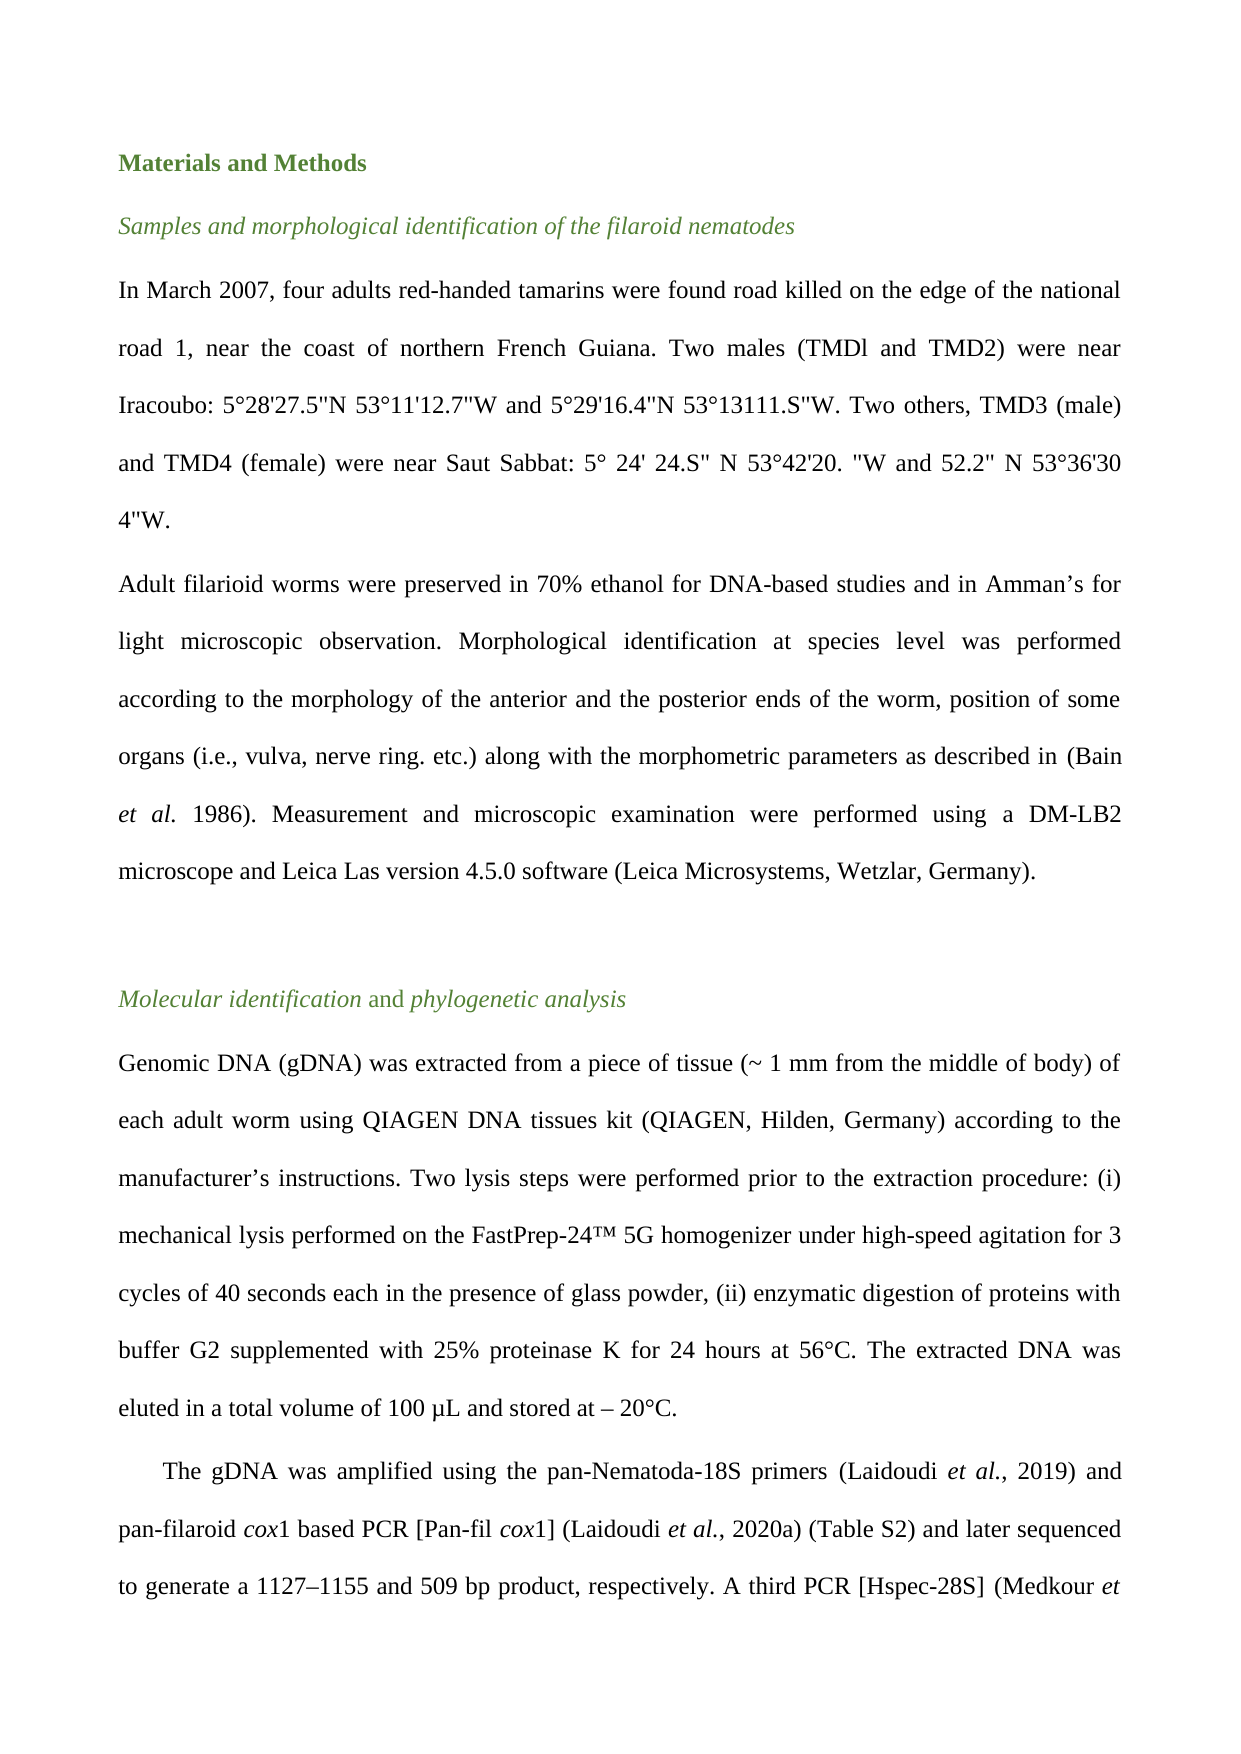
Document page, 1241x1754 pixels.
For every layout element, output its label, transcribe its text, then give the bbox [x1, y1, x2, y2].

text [118, 1456, 1122, 1600]
text Samples and morphological identification of the filaroid nematodes [118, 211, 1122, 240]
text Genomic DNA (gDNA) was extracted from a piece of tissue (~ 1 mm from the middle of body) of each adult worm using QIAGEN DNA tissues kit (QIAGEN, Hilden, Germany) according to the manufacturer’s instructions. Two lysis steps were performed prior to the extraction procedure: (i) mechanical lysis performed on the FastPrep-24™ 5G homogenizer under high-speed agitation for 3 cycles of 40 seconds each in the presence of glass powder, (ii) enzymatic digestion of proteins with buffer G2 supplemented with 25% proteinase K for 24 hours at 56°C. The extracted DNA was eluted in a total volume of 100 µL and stored at – 20°C. [118, 1048, 1122, 1421]
text Adult filarioid worms were preserved in 70% ethanol for DNA-based studies and in Amman’s for light microscopic observation. Morphological identification at species level was performed according to the morphology of the anterior and the posterior ends of the worm, position of some organs (i.e., vulva, nerve ring. etc.) along with the morphometric parameters as described in (Bain et al. 1986). Measurement and microscopic examination were performed using a DM-LB2 microscope and Leica Las version 4.5.0 software (Leica Microsystems, Wetzlar, Germany). [118, 569, 1122, 885]
text Molecular identification and phylogenetic analysis [118, 984, 1122, 1013]
text Materials and Methods [118, 148, 1122, 176]
text In March 2007, four adults red-handed tamarins were found road killed on the edge of the national road 1, near the coast of northern French Guiana. Two males (TMDl and TMD2) were near Iracoubo: 5°28'27.5"N 53°11'12.7"W and 5°29'16.4"N 53°13111.S"W. Two others, TMD3 (male) and TMD4 (female) were near Saut Sabbat: 5° 24' 24.S" N 53°42'20. "W and 52.2" N 53°36'30 4"W. [118, 275, 1122, 534]
